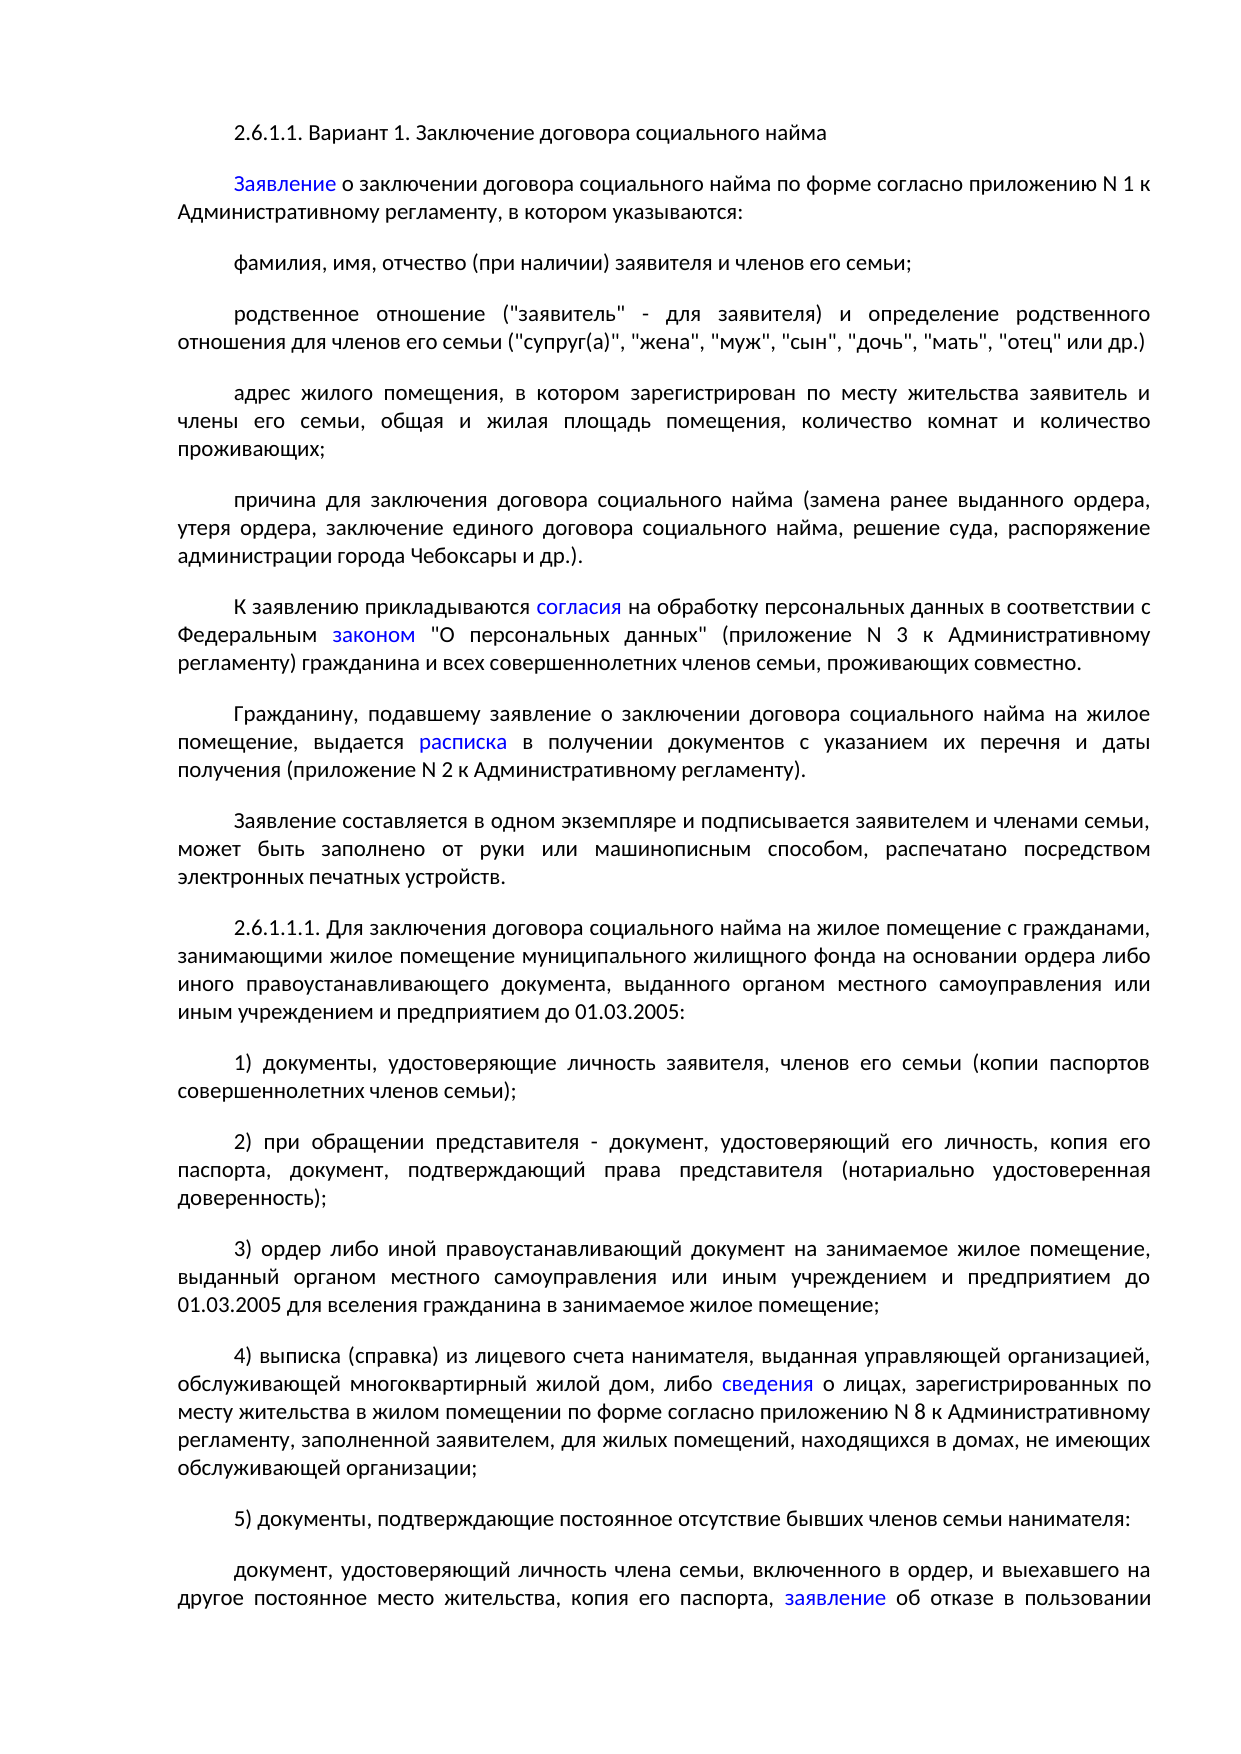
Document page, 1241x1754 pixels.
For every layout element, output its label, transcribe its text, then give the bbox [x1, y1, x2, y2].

text 4) выписка (справка) из лицевого счета нанимателя, выданная управляющей организацией, обслуживающей многоквартирный жилой дом, либо сведения о лицах, зарегистрированных по месту жительства в жилом помещении по форме согласно приложению N 8 к Административному регламенту, заполненной заявителем, для жилых помещений, находящихся в домах, не имеющих обслуживающей организации; [177, 1341, 1152, 1481]
text родственное отношение ("заявитель" - для заявителя) и определение родственного отношения для членов его семьи ("супруг(а)", "жена", "муж", "сын", "дочь", "мать", "отец" или др.) [177, 299, 1152, 355]
text 1) документы, удостоверяющие личность заявителя, членов его семьи (копии паспортов совершеннолетних членов семьи); [177, 1048, 1152, 1104]
text 5) документы, подтверждающие постоянное отсутствие бывших членов семьи нанимателя: [177, 1504, 1152, 1532]
text 2.6.1.1.1. Для заключения договора социального найма на жилое помещение с гражданами, занимающими жилое помещение муниципального жилищного фонда на основании ордера либо иного правоустанавливающего документа, выданного органом местного самоуправления или иным учреждением и предприятием до 01.03.2005: [177, 913, 1152, 1025]
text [177, 1555, 1152, 1611]
text Гражданину, подавшему заявление о заключении договора социального найма на жилое помещение, выдается расписка в получении документов с указанием их перечня и даты получения (приложение N 2 к Административному регламенту). [177, 699, 1152, 783]
text причина для заключения договора социального найма (замена ранее выданного ордера, утеря ордера, заключение единого договора социального найма, решение суда, распоряжение администрации города Чебоксары и др.). [177, 485, 1152, 569]
text Заявление составляется в одном экземпляре и подписывается заявителем и членами семьи, может быть заполнено от руки или машинописным способом, распечатано посредством электронных печатных устройств. [177, 806, 1152, 890]
text 2) при обращении представителя - документ, удостоверяющий его личность, копия его паспорта, документ, подтверждающий права представителя (нотариально удостоверенная доверенность); [177, 1127, 1152, 1211]
text К заявлению прикладываются согласия на обработку персональных данных в соответствии с Федеральным законом "О персональных данных" (приложение N 3 к Административному регламенту) гражданина и всех совершеннолетних членов семьи, проживающих совместно. [177, 592, 1152, 676]
text Заявление о заключении договора социального найма по форме согласно приложению N 1 к Административному регламенту, в котором указываются: [177, 169, 1152, 225]
text адрес жилого помещения, в котором зарегистрирован по месту жительства заявитель и члены его семьи, общая и жилая площадь помещения, количество комнат и количество проживающих; [177, 378, 1152, 462]
text 2.6.1.1. Вариант 1. Заключение договора социального найма [177, 118, 1152, 146]
text 3) ордер либо иной правоустанавливающий документ на занимаемое жилое помещение, выданный органом местного самоуправления или иным учреждением и предприятием до 01.03.2005 для вселения гражданина в занимаемое жилое помещение; [177, 1234, 1152, 1318]
text фамилия, имя, отчество (при наличии) заявителя и членов его семьи; [177, 248, 1152, 276]
